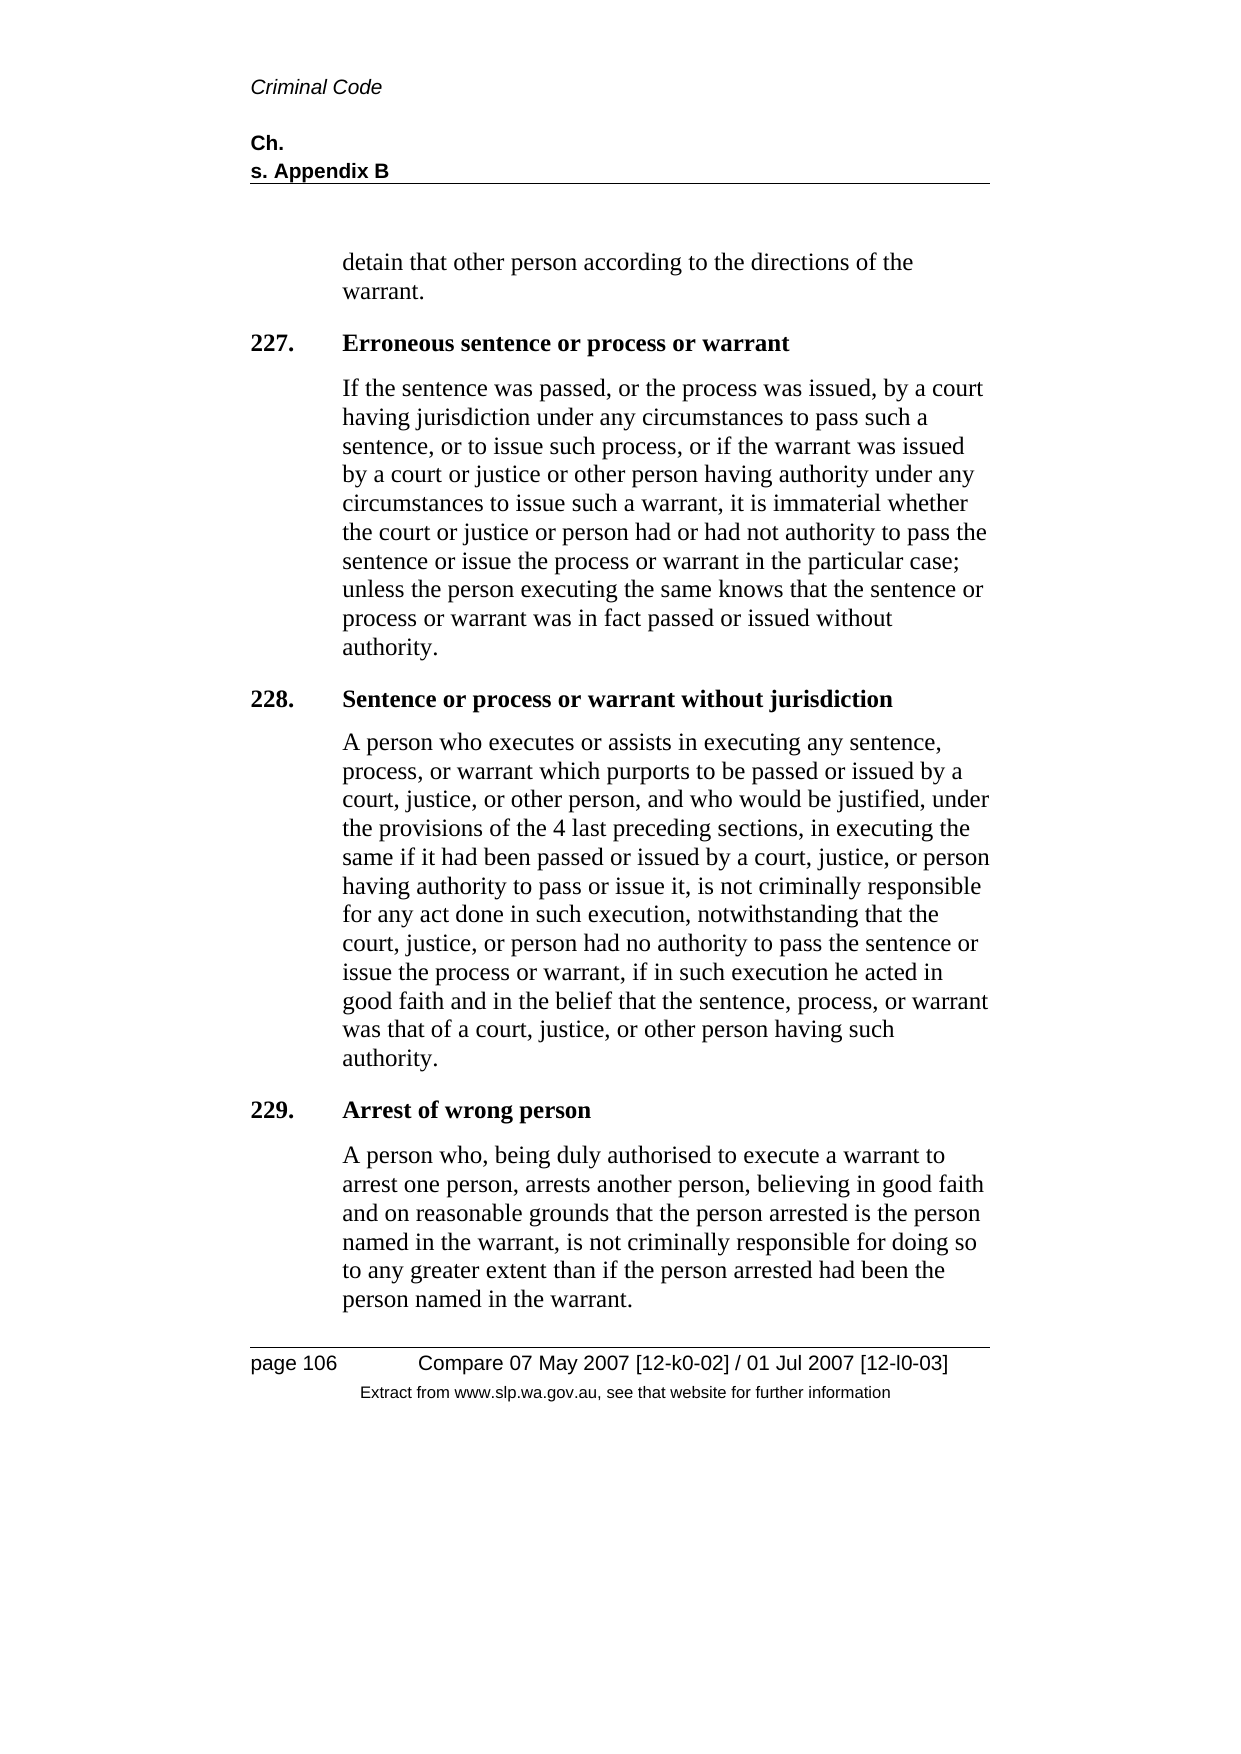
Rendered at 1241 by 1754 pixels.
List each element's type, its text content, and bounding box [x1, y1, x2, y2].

text If the sentence was passed, or the process was issued, by a court having jurisdiction under any circumstances to pass such a sentence, or to issue such process, or if the warrant was issued by a court or justice or other person having authority under any circumstances to issue such a warrant, it is immaterial whether the court or justice or person had or had not authority to pass the sentence or issue the process or warrant in the particular case; unless the person executing the same knows that the sentence or process or warrant was in fact passed or issued without authority. [250, 373, 990, 661]
subtitle 228. Sentence or process or warrant without jurisdiction [250, 684, 990, 712]
subtitle 227. Erroneous sentence or process or warrant [250, 328, 990, 357]
text A person who executes or assists in executing any sentence, process, or warrant which purports to be passed or issued by a court, justice, or other person, and who would be justified, under the provisions of the 4 last preceding sections, in executing the same if it had been passed or issued by a court, justice, or person having authority to pass or issue it, is not criminally responsible for any act done in such execution, notwithstanding that the court, justice, or person had no authority to pass the sentence or issue the process or warrant, if in such execution he acted in good faith and in the belief that the sentence, process, or warrant was that of a court, justice, or other person having such authority. [250, 727, 990, 1072]
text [250, 247, 990, 305]
text A person who, being duly authorised to execute a warrant to arrest one person, arrests another person, believing in good faith and on reasonable grounds that the person arrested is the person named in the warrant, is not criminally responsible for doing so to any greater extent than if the person arrested had been the person named in the warrant. [250, 1140, 990, 1313]
subtitle 229. Arrest of wrong person [250, 1095, 990, 1124]
